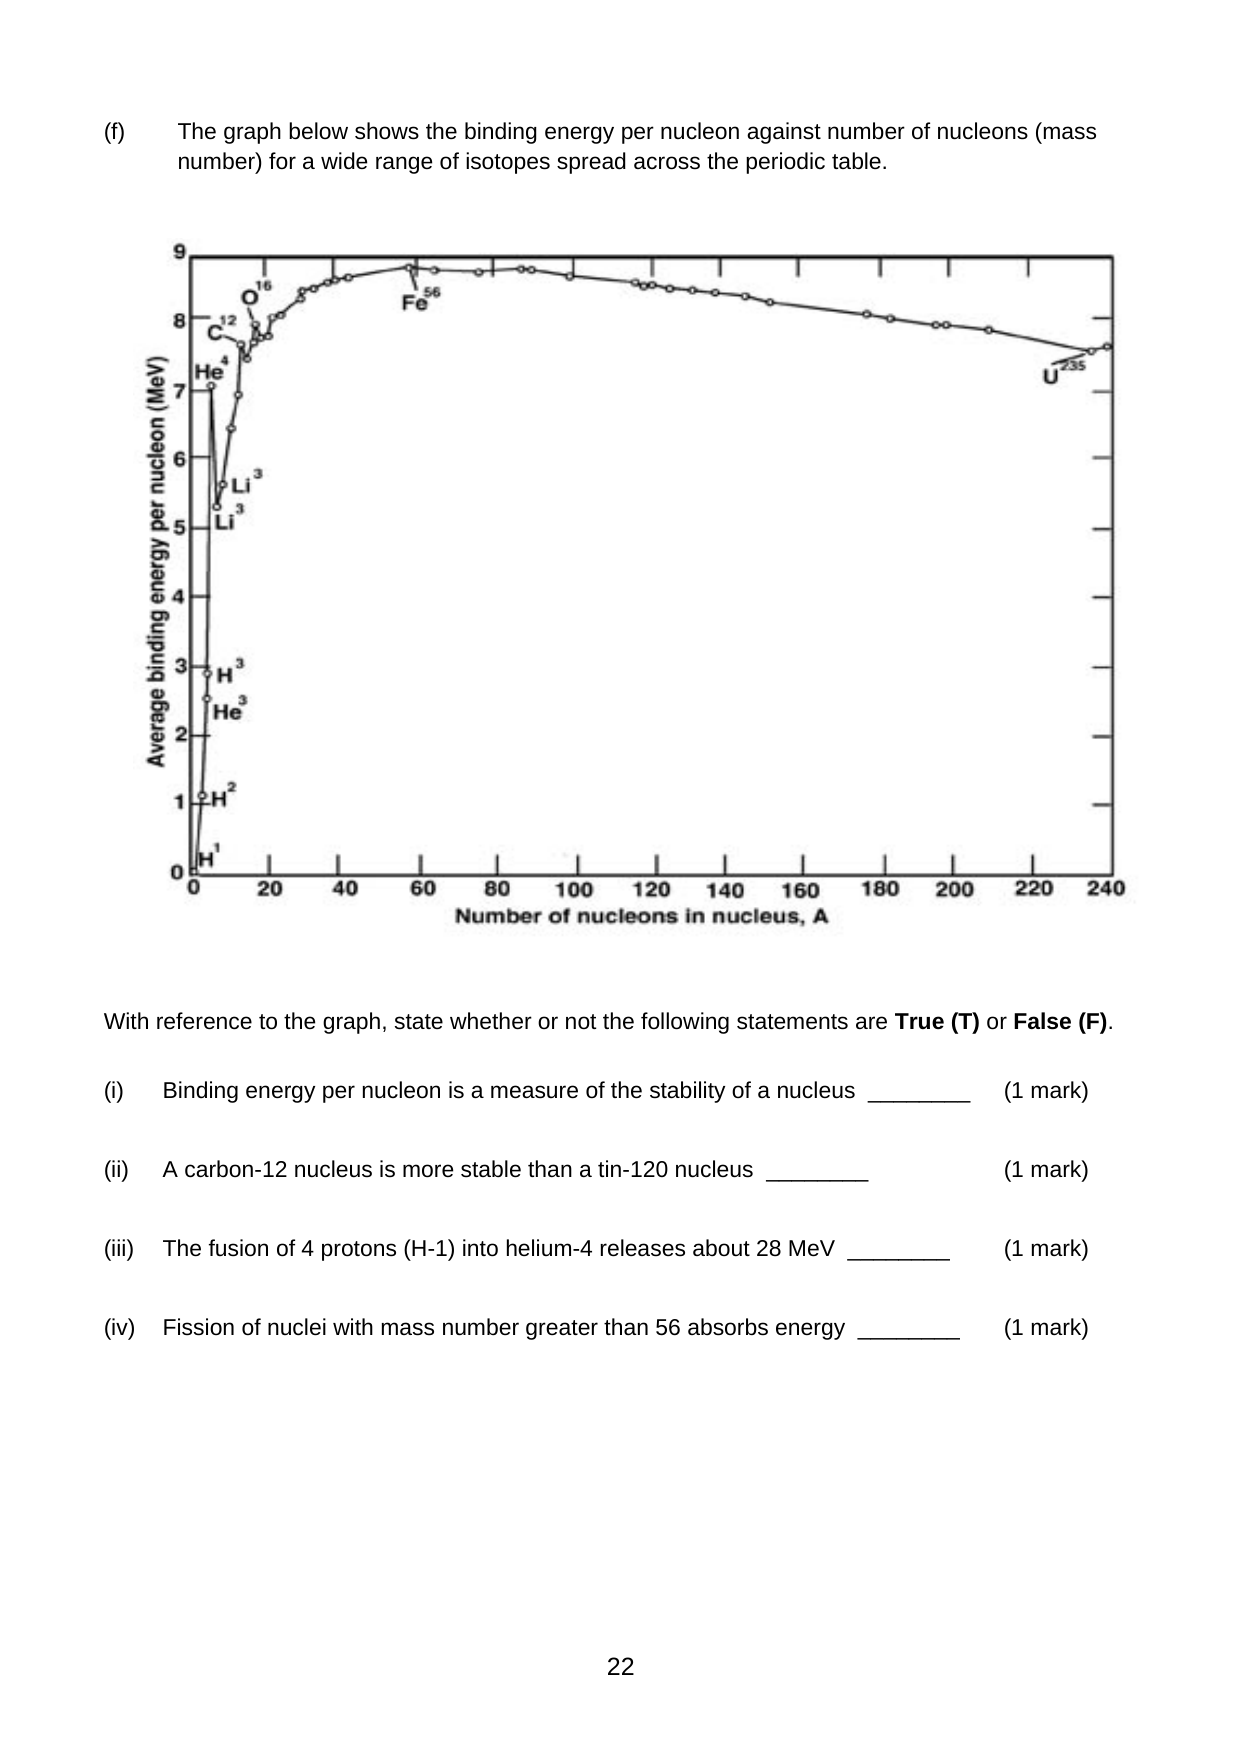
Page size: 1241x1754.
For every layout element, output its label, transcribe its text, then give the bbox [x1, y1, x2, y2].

text (f) The graph below shows the binding energy per nucleon against number of nucleons (mass number) for a wide range of isotopes spread across the periodic table. [103, 118, 1138, 175]
text (iii) The fusion of 4 protons (H-1) into helium-4 releases about 28 MeV ________ (1 mark) [103, 1235, 1138, 1261]
text (i) Binding energy per nucleon is a measure of the stability of a nucleus ________ (1 mark) [103, 1077, 1138, 1103]
text (ii) A carbon-12 nucleus is more stable than a tin-120 nucleus ________ (1 mark) [103, 1156, 1138, 1182]
text With reference to the graph, state whether or not the following statements are True (T) or False (F). [103, 1008, 1138, 1034]
text (iv) Fission of nuclei with mass number greater than 56 absorbs energy ________ (1 mark) [103, 1314, 1138, 1340]
picture [133, 238, 1147, 944]
